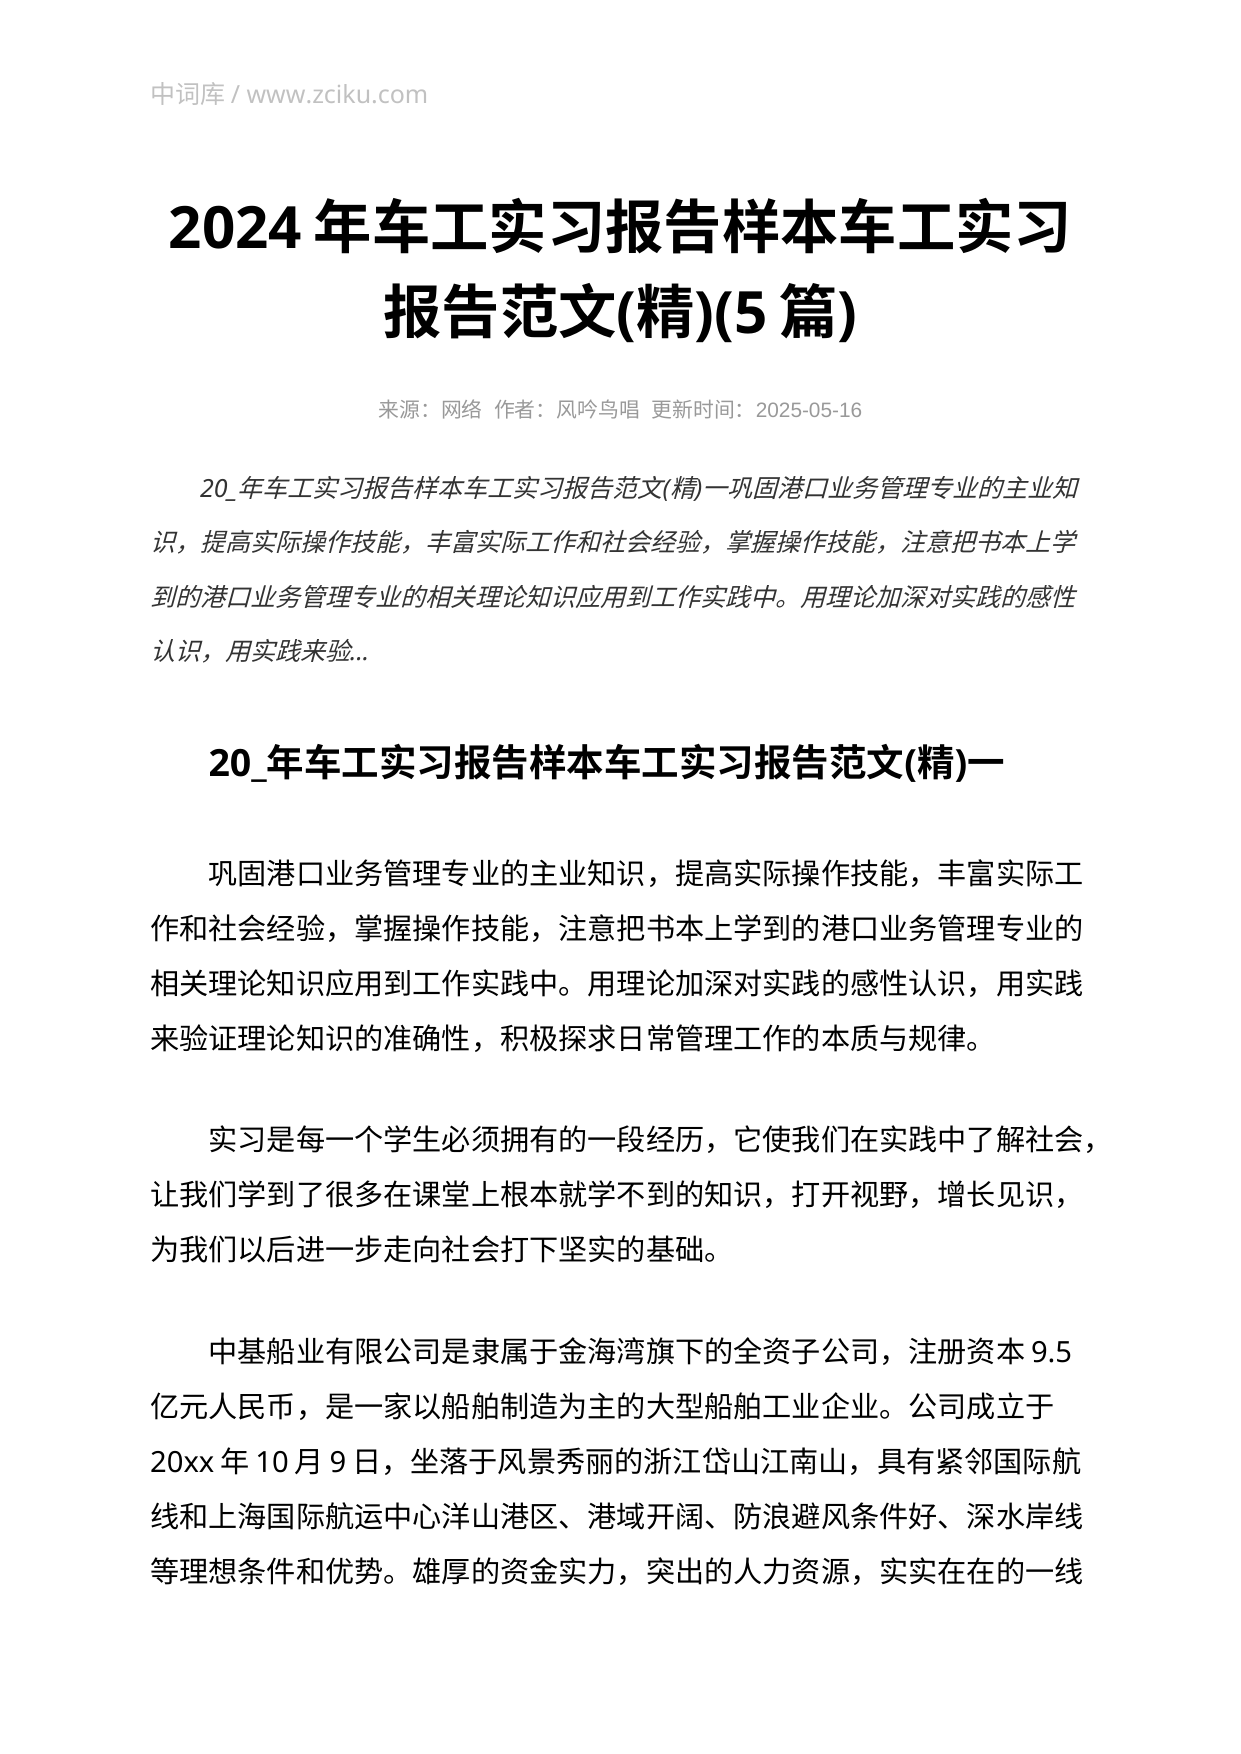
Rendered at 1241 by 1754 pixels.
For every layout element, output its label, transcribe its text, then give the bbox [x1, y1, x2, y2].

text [150, 1328, 1090, 1591]
text 巩固港口业务管理专业的主业知识，提高实际操作技能，丰富实际工作和社会经验，掌握操作技能，注意把书本上学到的港口业务管理专业的相关理论知识应用到工作实践中。用理论加深对实践的感性认识，用实践来验证理论知识的准确性，积极探求日常管理工作的本质与规律。 [150, 851, 1090, 1057]
text 实习是每一个学生必须拥有的一段经历，它使我们在实践中了解社会，让我们学到了很多在课堂上根本就学不到的知识，打开视野，增长见识，为我们以后进一步走向社会打下坚实的基础。 [150, 1117, 1090, 1269]
text 来源：网络 作者：风吟鸟唱 更新时间：2025-05-16 [150, 398, 1090, 422]
subtitle 2024年车工实习报告样本车工实习报告范文(精)(5篇) [150, 181, 1090, 351]
text 20_年车工实习报告样本车工实习报告范文(精)一巩固港口业务管理专业的主业知识，提高实际操作技能，丰富实际工作和社会经验，掌握操作技能，注意把书本上学到的港口业务管理专业的相关理论知识应用到工作实践中。用理论加深对实践的感性认识，用实践来验... [150, 468, 1090, 668]
text 20_年车工实习报告样本车工实习报告范文(精)一 [150, 733, 1090, 787]
